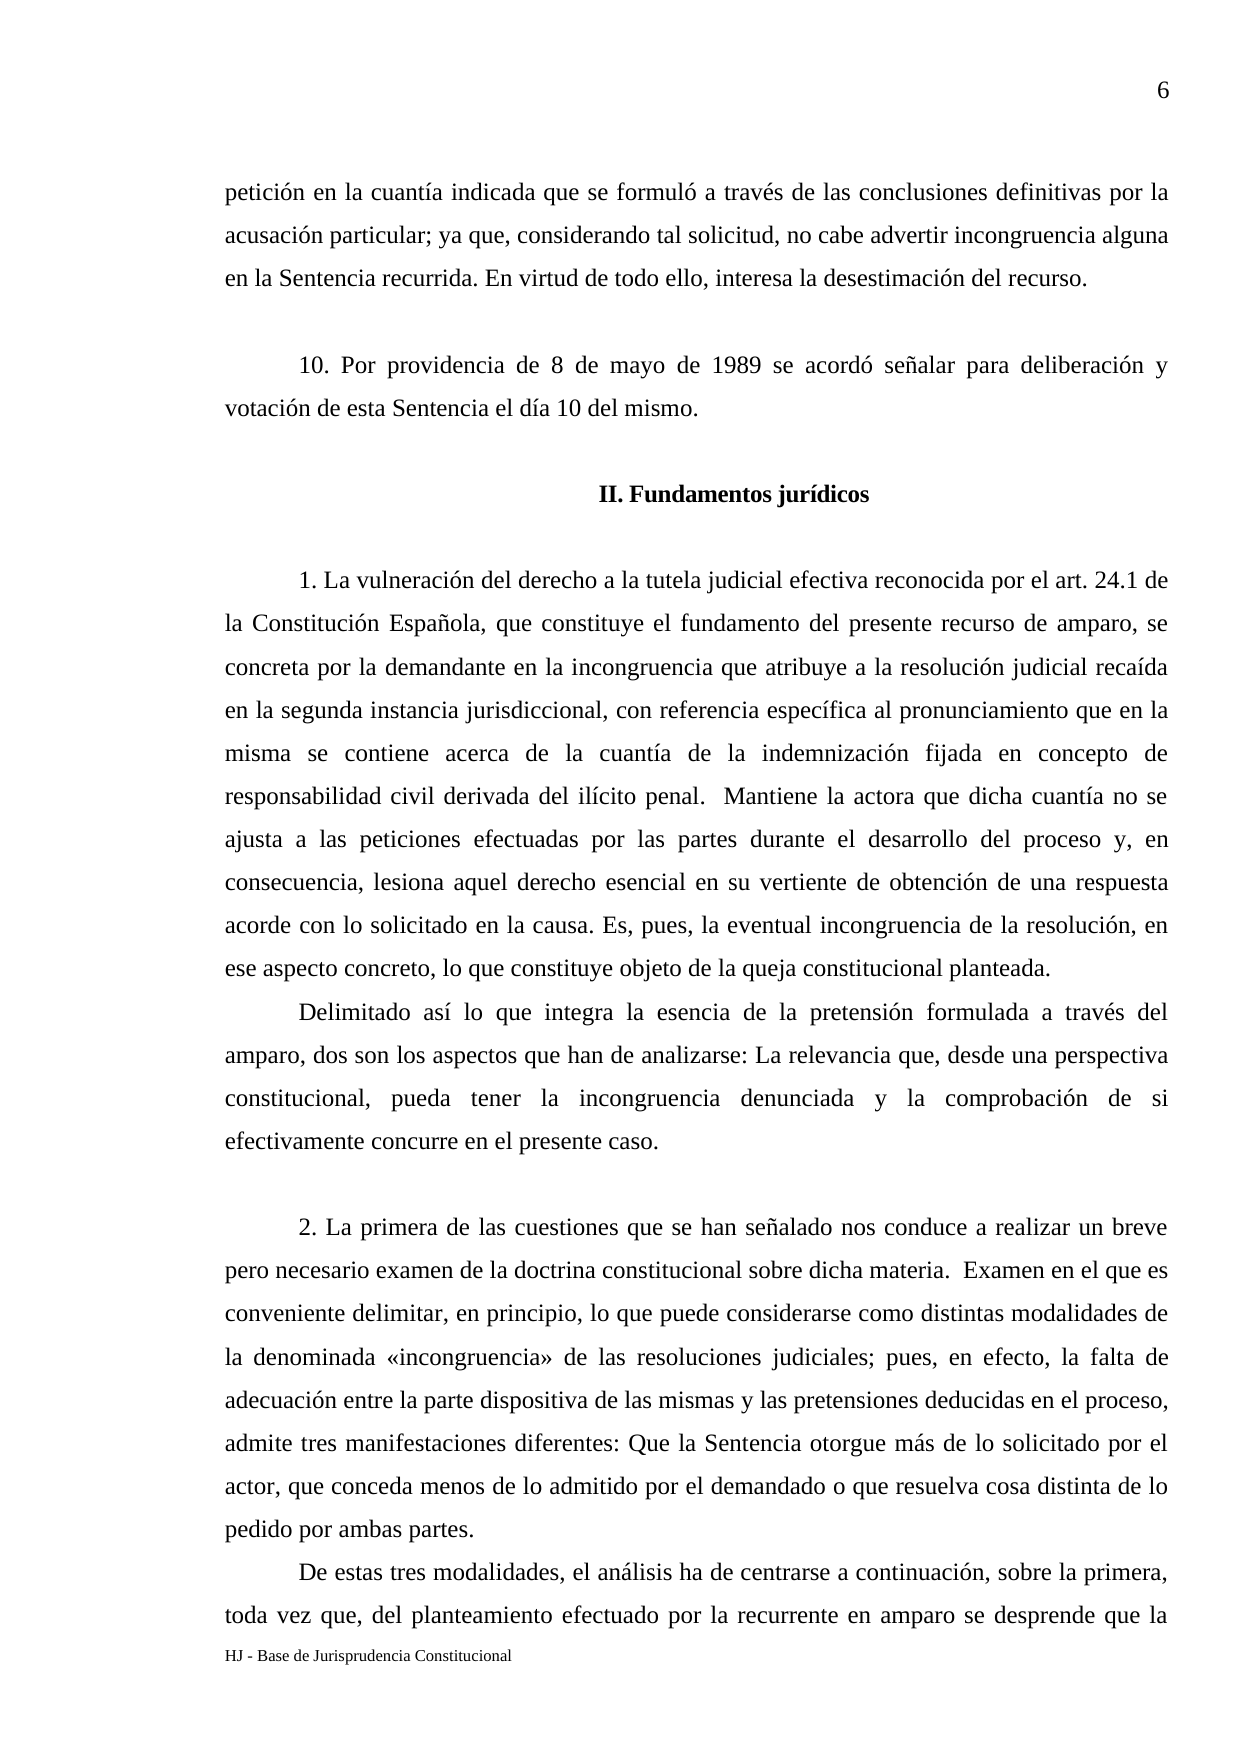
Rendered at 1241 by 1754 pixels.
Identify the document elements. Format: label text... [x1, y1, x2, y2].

text 2. La primera de las cuestiones que se han señalado nos conduce a realizar un breve pero necesario examen de la doctrina constitucional sobre dicha materia. Examen en el que es conveniente delimitar, en principio, lo que puede considerarse como distintas modalidades de la denominada «incongruencia» de las resoluciones judiciales; pues, en efecto, la falta de adecuación entre la parte dispositiva de las mismas y las pretensiones deducidas en el proceso, admite tres manifestaciones diferentes: Que la Sentencia otorgue más de lo solicitado por el actor, que conceda menos de lo admitido por el demandado o que resuelva cosa distinta de lo pedido por ambas partes. [224, 1212, 1169, 1543]
subtitle II. Fundamentos jurídicos [224, 479, 1169, 508]
text Delimitado así lo que integra la esencia de la pretensión formulada a través del amparo, dos son los aspectos que han de analizarse: La relevancia que, desde una perspectiva constitucional, pueda tener la incongruencia denunciada y la comprobación de si efectivamente concurre en el presente caso. [224, 997, 1169, 1155]
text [224, 1557, 1169, 1629]
text 10. Por providencia de 8 de mayo de 1989 se acordó señalar para deliberación y votación de esta Sentencia el día 10 del mismo. [224, 350, 1169, 422]
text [224, 177, 1169, 292]
text 1. La vulneración del derecho a la tutela judicial efectiva reconocida por el art. 24.1 de la Constitución Española, que constituye el fundamento del presente recurso de amparo, se concreta por la demandante en la incongruencia que atribuye a la resolución judicial recaída en la segunda instancia jurisdiccional, con referencia específica al pronunciamiento que en la misma se contiene acerca de la cuantía de la indemnización fijada en concepto de responsabilidad civil derivada del ilícito penal. Mantiene la actora que dicha cuantía no se ajusta a las peticiones efectuadas por las partes durante el desarrollo del proceso y, en consecuencia, lesiona aquel derecho esencial en su vertiente de obtención de una respuesta acorde con lo solicitado en la causa. Es, pues, la eventual incongruencia de la resolución, en ese aspecto concreto, lo que constituye objeto de la queja constitucional planteada. [224, 565, 1169, 982]
